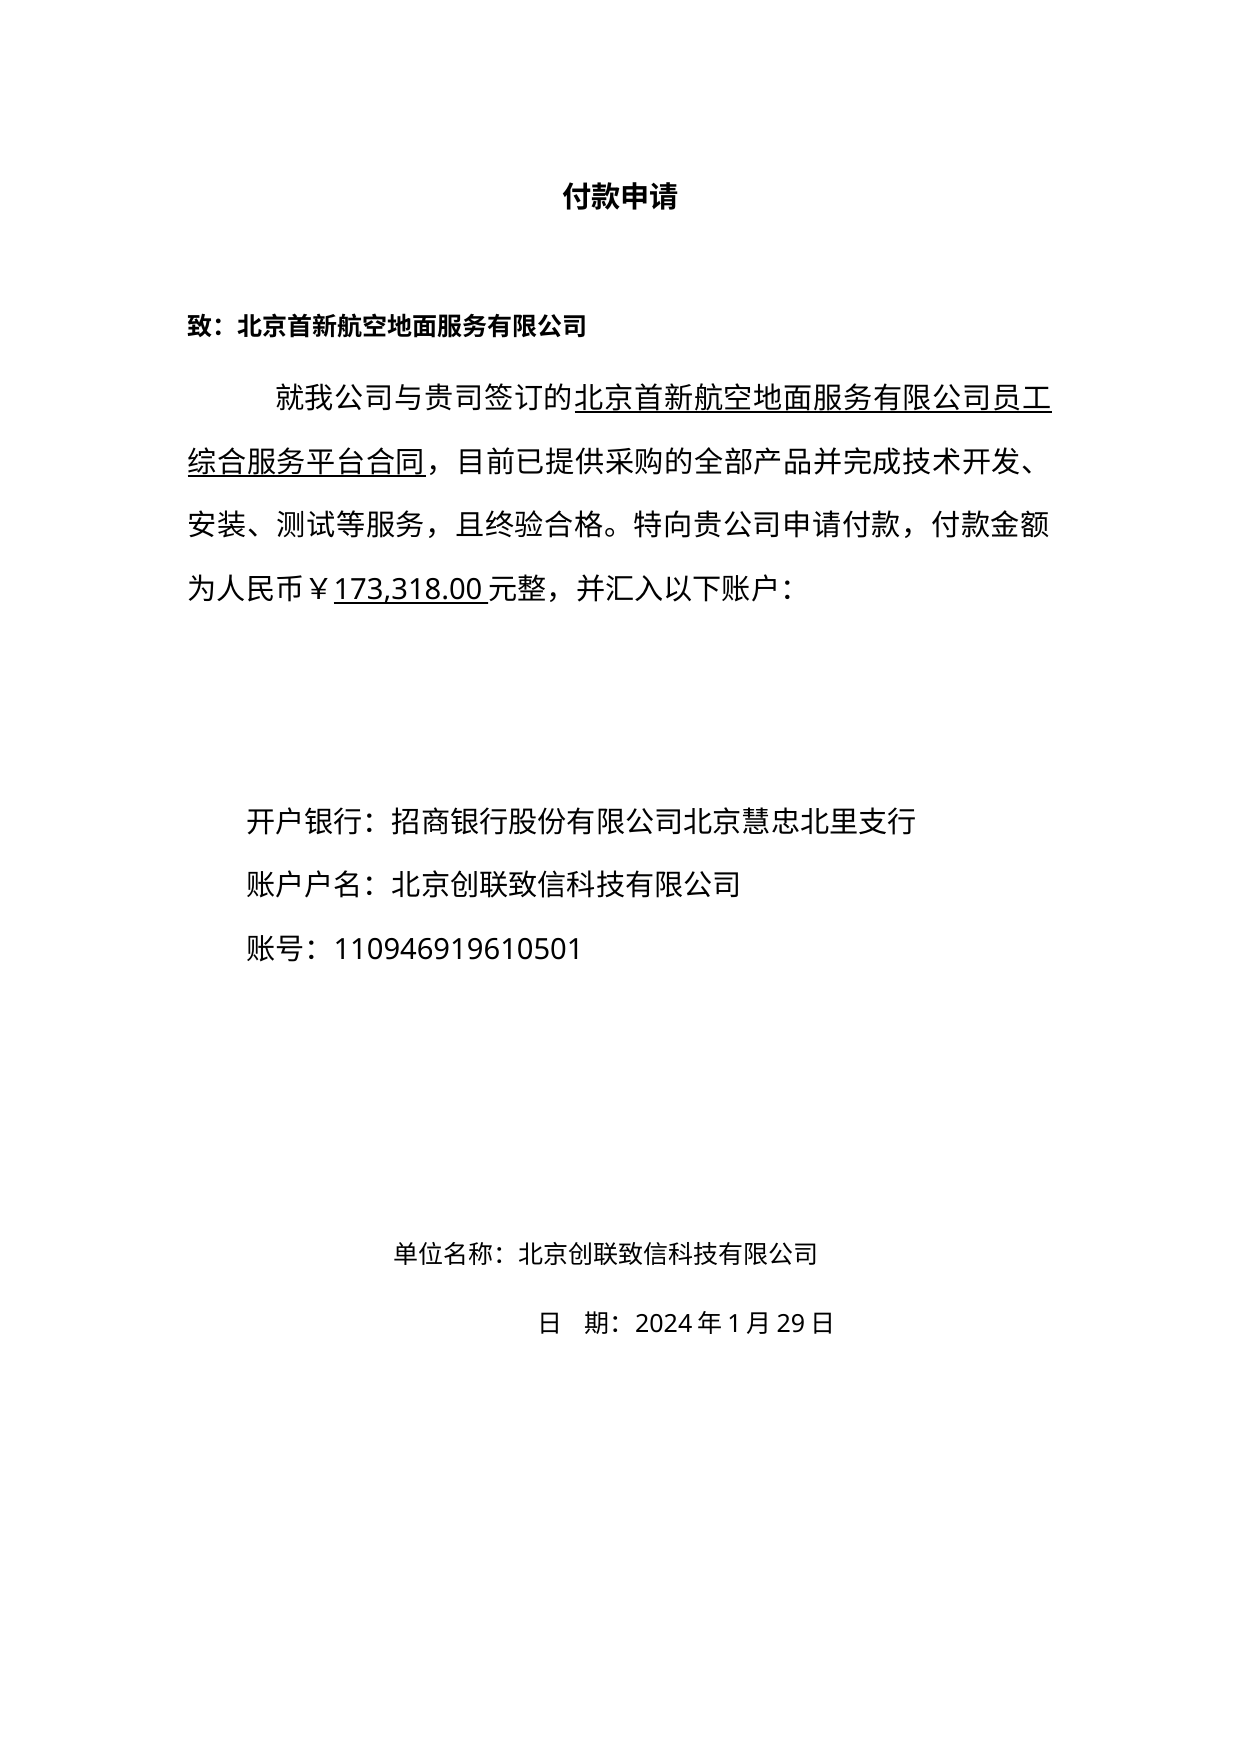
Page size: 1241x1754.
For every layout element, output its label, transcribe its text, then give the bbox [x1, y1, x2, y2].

text 致：北京首新航空地面服务有限公司 [187, 292, 1053, 357]
text 付款申请 [187, 162, 1053, 227]
text 账号：110946919610501 [187, 925, 1053, 968]
text 就我公司与贵司签订的北京首新航空地面服务有限公司员工综合服务平台合同，目前已提供采购的全部产品并完成技术开发、安装、测试等服务，且终验合格。特向贵公司申请付款，付款金额为人民币￥173,318.00元整，并汇入以下账户： [187, 375, 1053, 608]
text 开户银行：招商银行股份有限公司北京慧忠北里支行 [187, 798, 1053, 841]
text 日 期：2024年1月29日 [187, 1289, 953, 1354]
text 单位名称：北京创联致信科技有限公司 [187, 1235, 1053, 1271]
text 账户户名：北京创联致信科技有限公司 [187, 862, 1053, 904]
